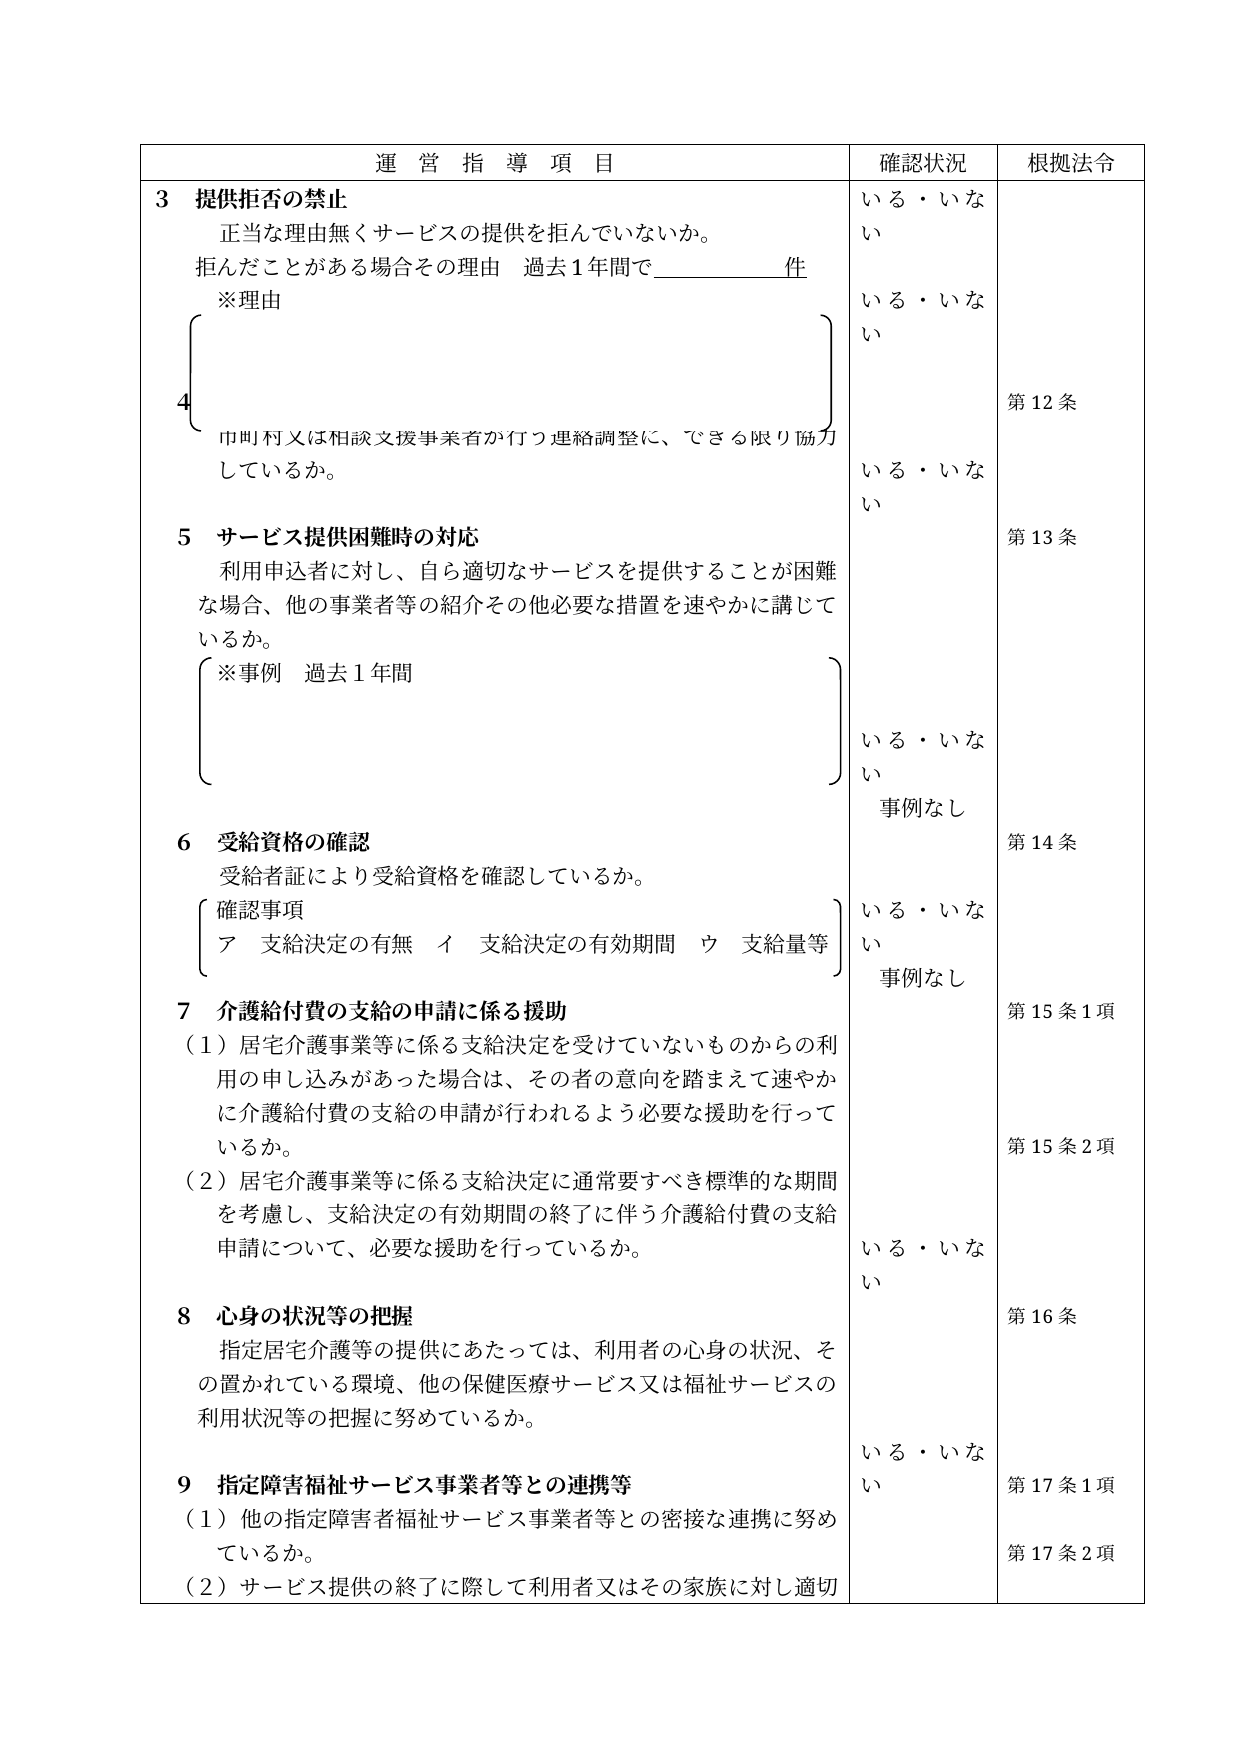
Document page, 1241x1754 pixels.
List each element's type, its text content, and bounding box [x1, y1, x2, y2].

table_header 根拠法令 [998, 145, 1144, 180]
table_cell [998, 181, 1144, 1603]
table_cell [850, 181, 997, 1603]
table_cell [141, 181, 849, 1603]
table_header 確認状況 [850, 145, 997, 180]
table_header 運 営 指 導 項 目 [141, 145, 849, 180]
